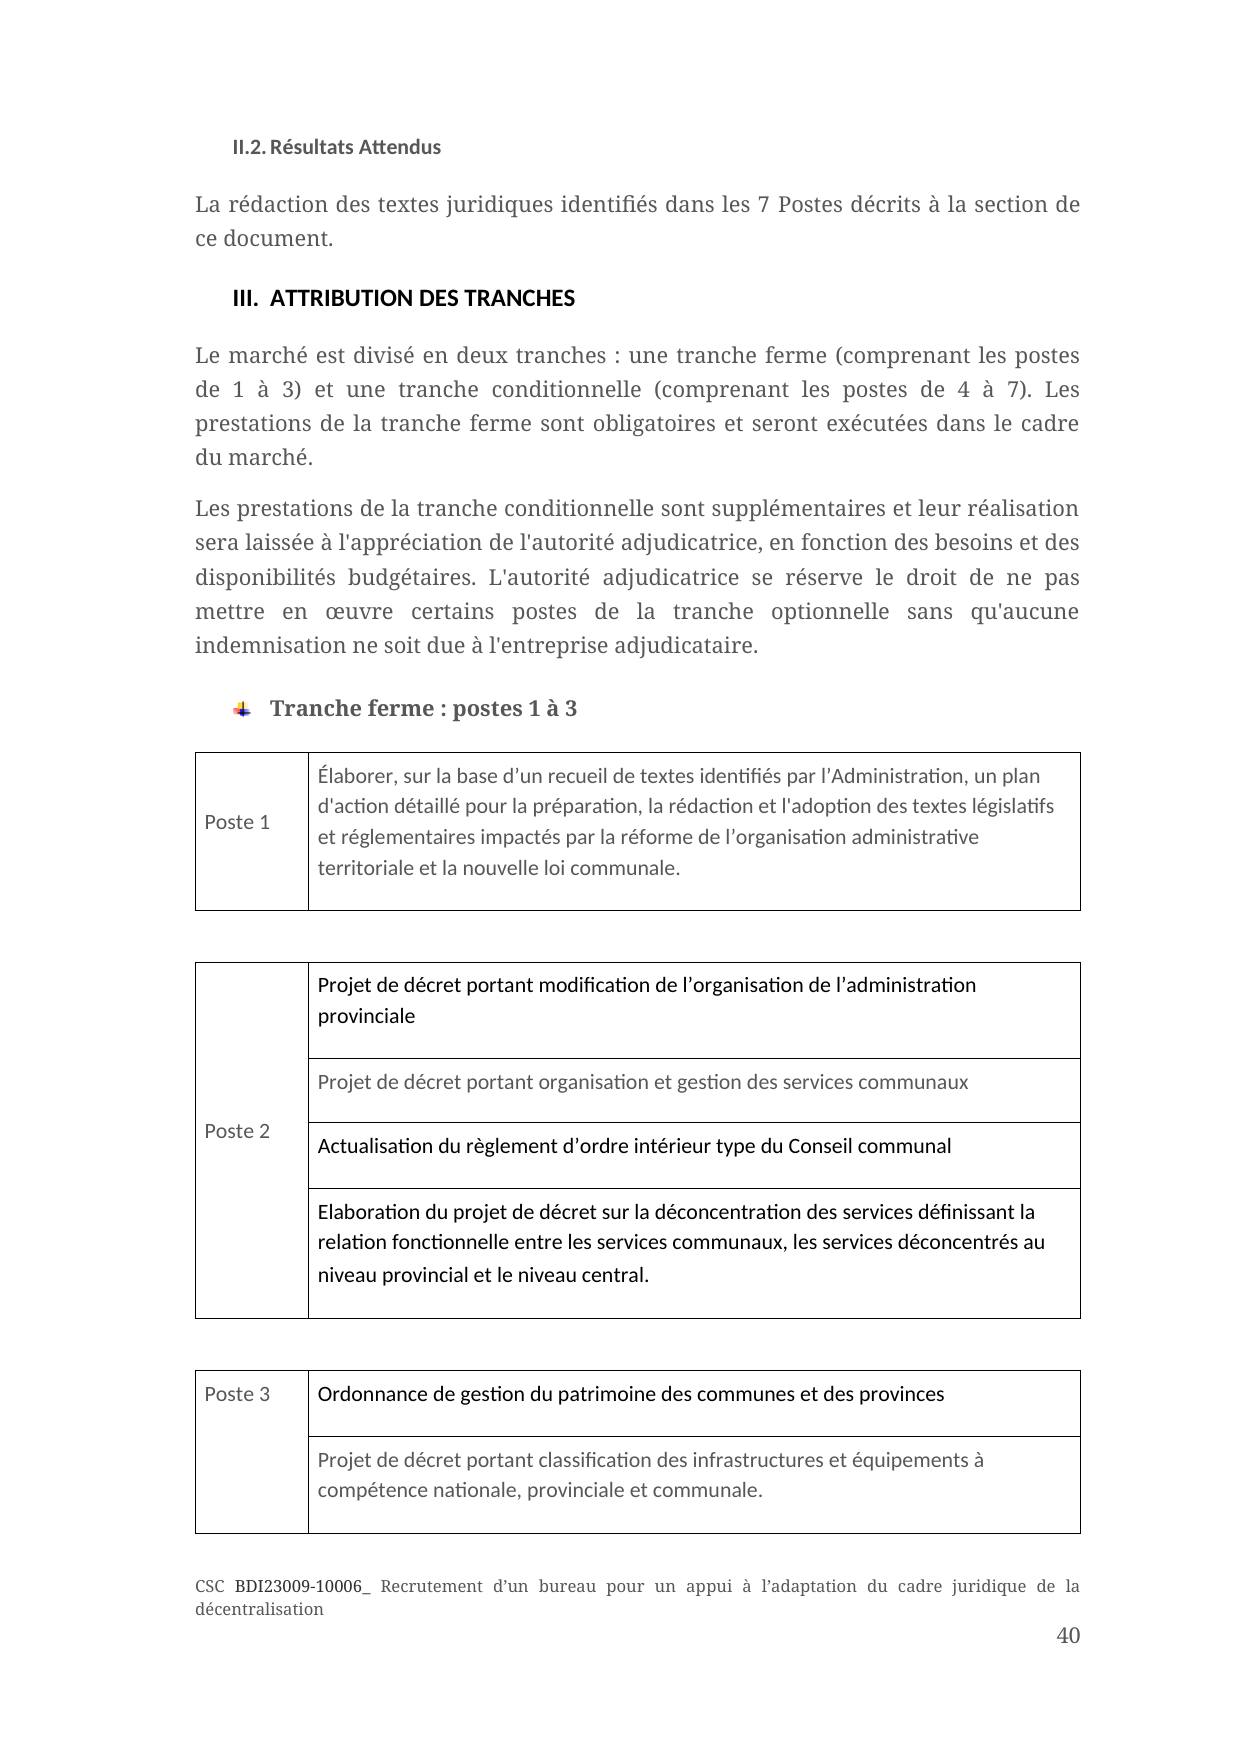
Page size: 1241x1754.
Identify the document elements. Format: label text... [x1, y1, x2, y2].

text La rédaction des textes juridiques identifiés dans les 7 Postes décrits à la section de ce document. [195, 188, 1081, 252]
table_cell Actualisation du règlement d’ordre intérieur type du Conseil communal [309, 1123, 1080, 1188]
table_cell Projet de décret portant organisation et gestion des services communaux [309, 1059, 1080, 1122]
list Tranche ferme : postes 1 à 3 [232, 693, 1081, 723]
table_header Ordonnance de gestion du patrimoine des communes et des provinces [309, 1371, 1080, 1436]
table_header Poste 3 [196, 1371, 308, 1532]
text Les prestations de la tranche conditionnelle sont supplémentaires et leur réalisation sera laissée à l'appréciation de l'autorité adjudicatrice, en fonction des besoins et des disponibilités budgétaires. L'autorité adjudicatrice se réserve le droit de ne pas mettre en œuvre certains postes de la tranche optionnelle sans qu'aucune indemnisation ne soit due à l'entreprise adjudicataire. [195, 493, 1081, 659]
table_header Poste 1 [196, 753, 308, 910]
table_header Projet de décret portant modification de l’organisation de l’administration provinciale [309, 963, 1080, 1058]
table_header Élaborer, sur la base d’un recueil de textes identifiés par l’Administration, un plan d'action détaillé pour la préparation, la rédaction et l'adoption des textes législatifs et réglementaires impactés par la réforme de l’organisation administrative territoriale et la nouvelle loi communale. [309, 753, 1080, 910]
subtitle Attribution des Tranches [232, 282, 1081, 312]
text Le marché est divisé en deux tranches : une tranche ferme (comprenant les postes de 1 à 3) et une tranche conditionnelle (comprenant les postes de 4 à 7). Les prestations de la tranche ferme sont obligatoires et seront exécutées dans le cadre du marché. [195, 340, 1081, 472]
table_header Poste 2 [196, 963, 308, 1318]
table_cell Projet de décret portant classification des infrastructures et équipements à compétence nationale, provinciale et communale. [309, 1437, 1080, 1532]
subtitle Résultats Attendus [232, 133, 1081, 159]
picture [233, 700, 251, 717]
table_cell Elaboration du projet de décret sur la déconcentration des services définissant la relation fonctionnelle entre les services communaux, les services déconcentrés au niveau provincial et le niveau central. [309, 1189, 1080, 1318]
